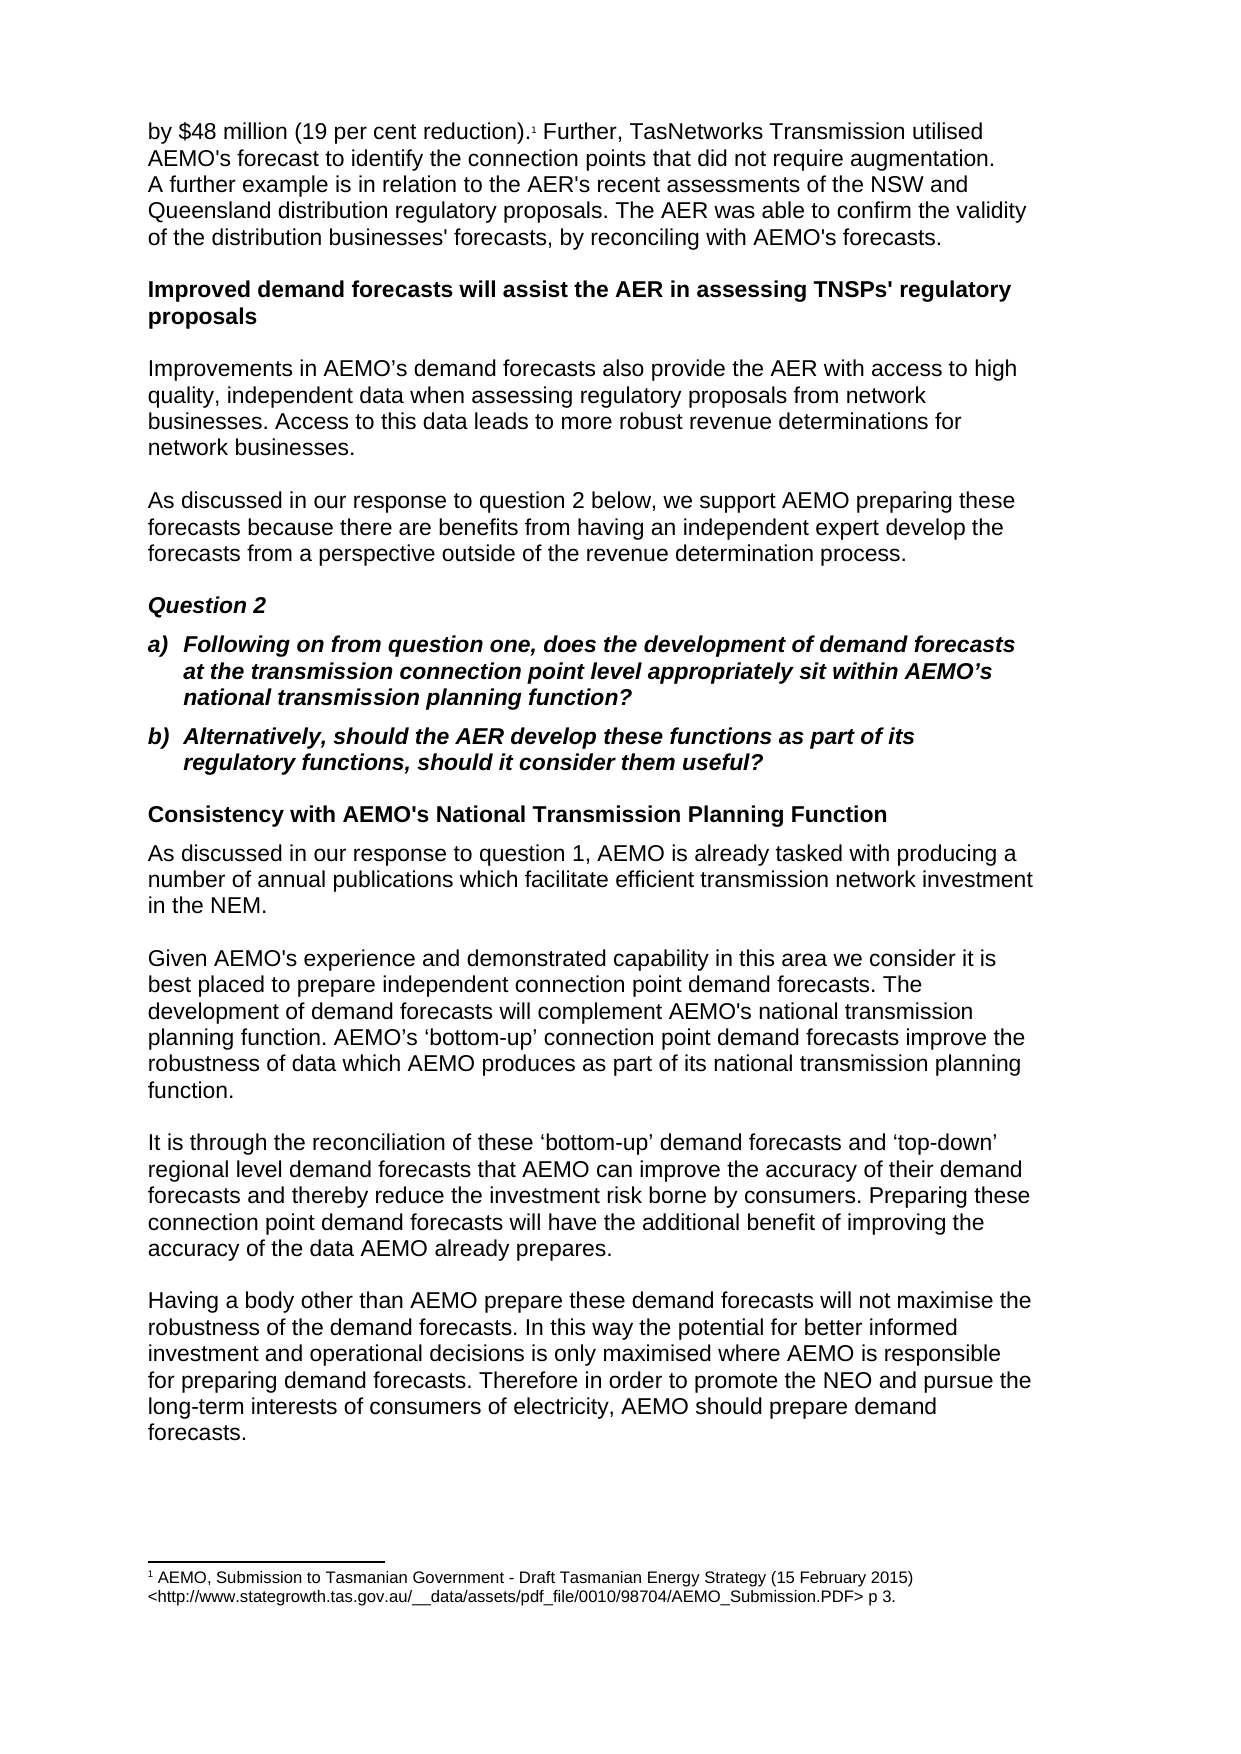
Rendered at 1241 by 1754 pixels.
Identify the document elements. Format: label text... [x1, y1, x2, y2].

text As discussed in our response to question 1, AEMO is already tasked with producing a number of annual publications which facilitate efficient transmission network investment in the NEM. [148, 839, 1033, 918]
text Improved demand forecasts will assist the AER in assessing TNSPs' regulatory proposals [148, 276, 1033, 329]
text Consistency with AEMO's National Transmission Planning Function [148, 801, 1033, 827]
text As discussed in our response to question 2 below, we support AEMO preparing these forecasts because there are benefits from having an independent expert develop the forecasts from a perspective outside of the revenue determination process. [148, 487, 1033, 566]
text A further example is in relation to the AER's recent assessments of the NSW and Queensland distribution regulatory proposals. The AER was able to confirm the validity of the distribution businesses' forecasts, by reconciling with AEMO's forecasts. [148, 171, 1033, 250]
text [148, 118, 1033, 171]
text a) Following on from question one, does the development of demand forecasts at the transmission connection point level appropriately sit within AEMO’s national transmission planning function? [148, 631, 1033, 710]
text b) Alternatively, should the AER develop these functions as part of its regulatory functions, should it consider them useful? [148, 723, 1033, 776]
text Having a body other than AEMO prepare these demand forecasts will not maximise the robustness of the demand forecasts. In this way the potential for better informed investment and operational decisions is only maximised where AEMO is responsible for preparing demand forecasts. Therefore in order to promote the NEO and pursue the long-term interests of consumers of electricity, AEMO should prepare demand forecasts. [148, 1287, 1033, 1446]
text Question 2 [148, 592, 1033, 619]
text Given AEMO's experience and demonstrated capability in this area we consider it is best placed to prepare independent connection point demand forecasts. The development of demand forecasts will complement AEMO's national transmission planning function. AEMO’s ‘bottom-up’ connection point demand forecasts improve the robustness of data which AEMO produces as part of its national transmission planning function. [148, 945, 1033, 1103]
text Improvements in AEMO’s demand forecasts also provide the AER with access to high quality, independent data when assessing regulatory proposals from network businesses. Access to this data leads to more robust revenue determinations for network businesses. [148, 355, 1033, 461]
text It is through the reconciliation of these ‘bottom-up’ demand forecasts and ‘top-down’ regional level demand forecasts that AEMO can improve the accuracy of their demand forecasts and thereby reduce the investment risk borne by consumers. Preparing these connection point demand forecasts will have the additional benefit of improving the accuracy of the data AEMO already prepares. [148, 1129, 1033, 1261]
